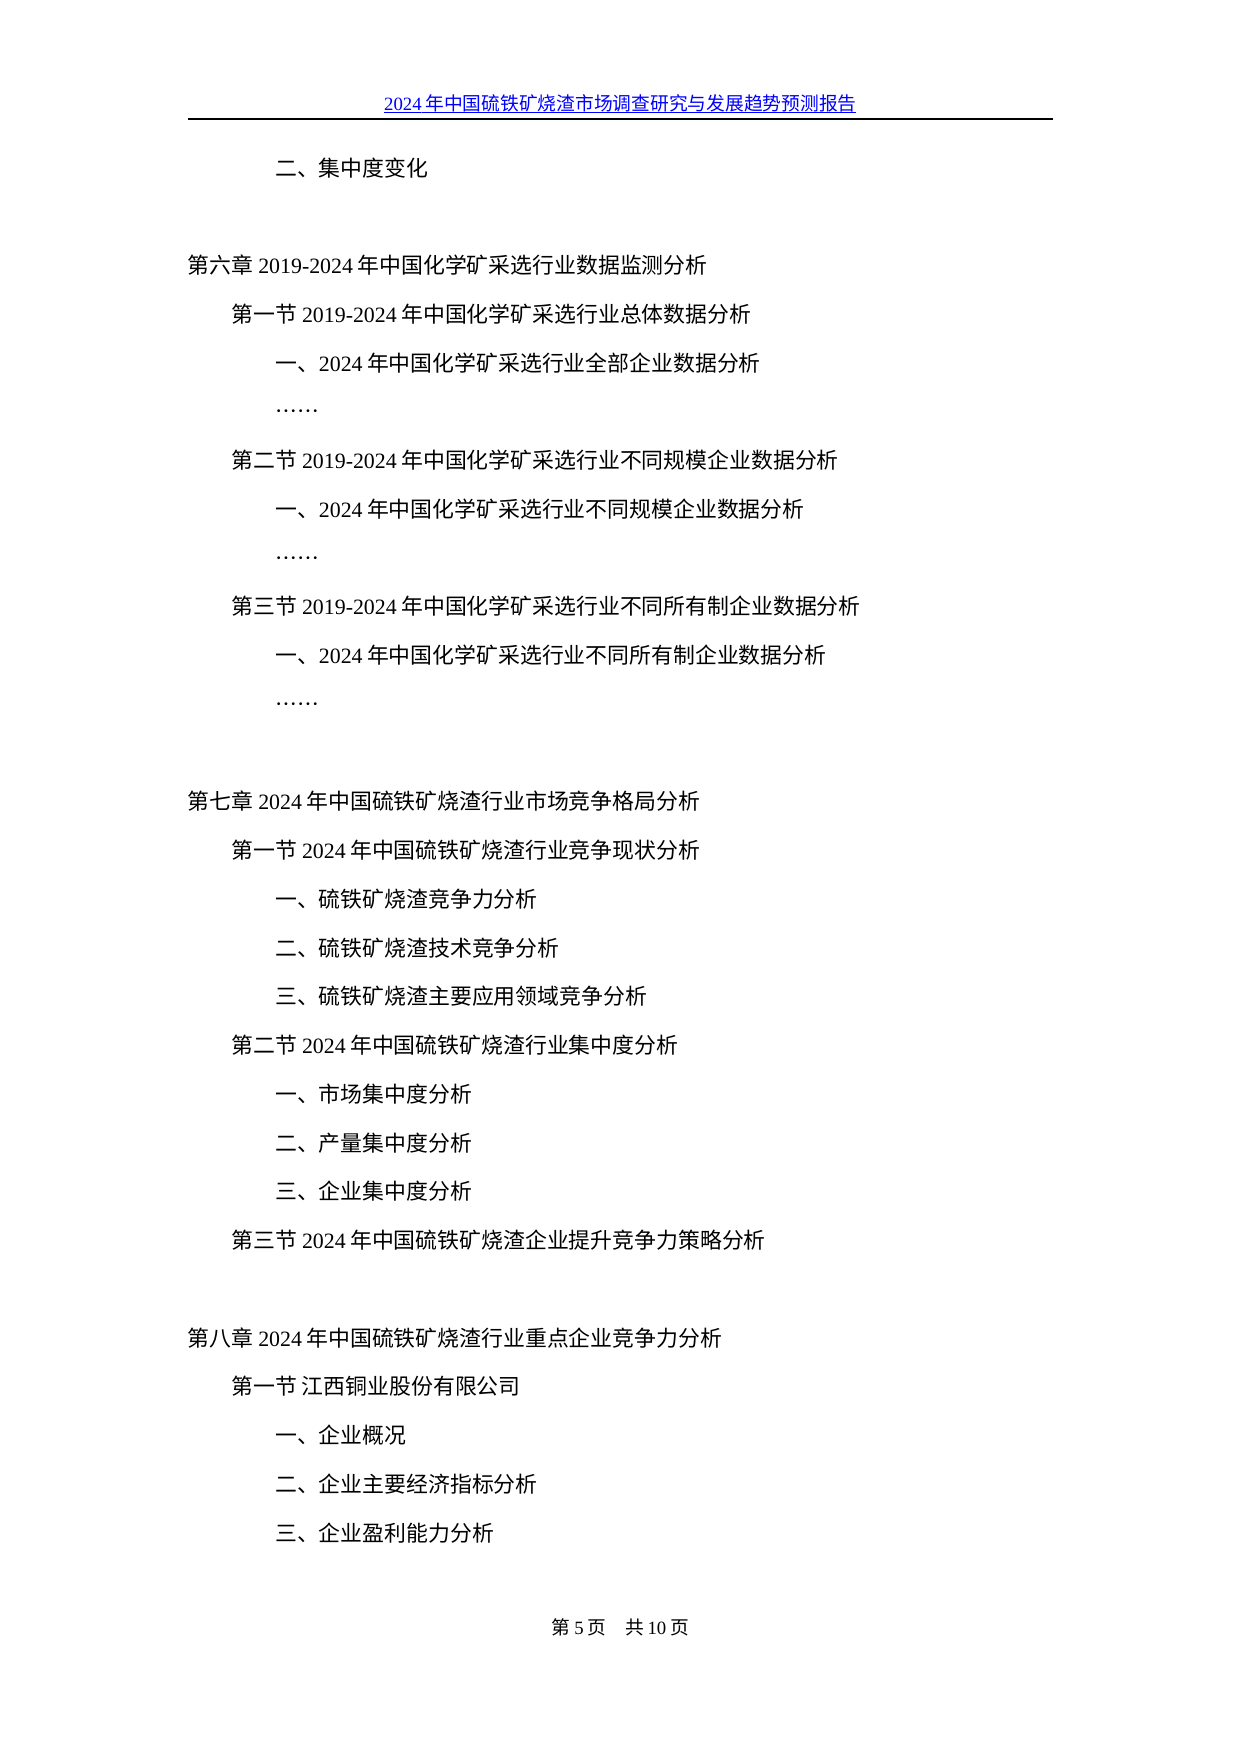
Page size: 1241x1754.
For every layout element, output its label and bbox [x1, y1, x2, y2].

text [187, 150, 1053, 1548]
